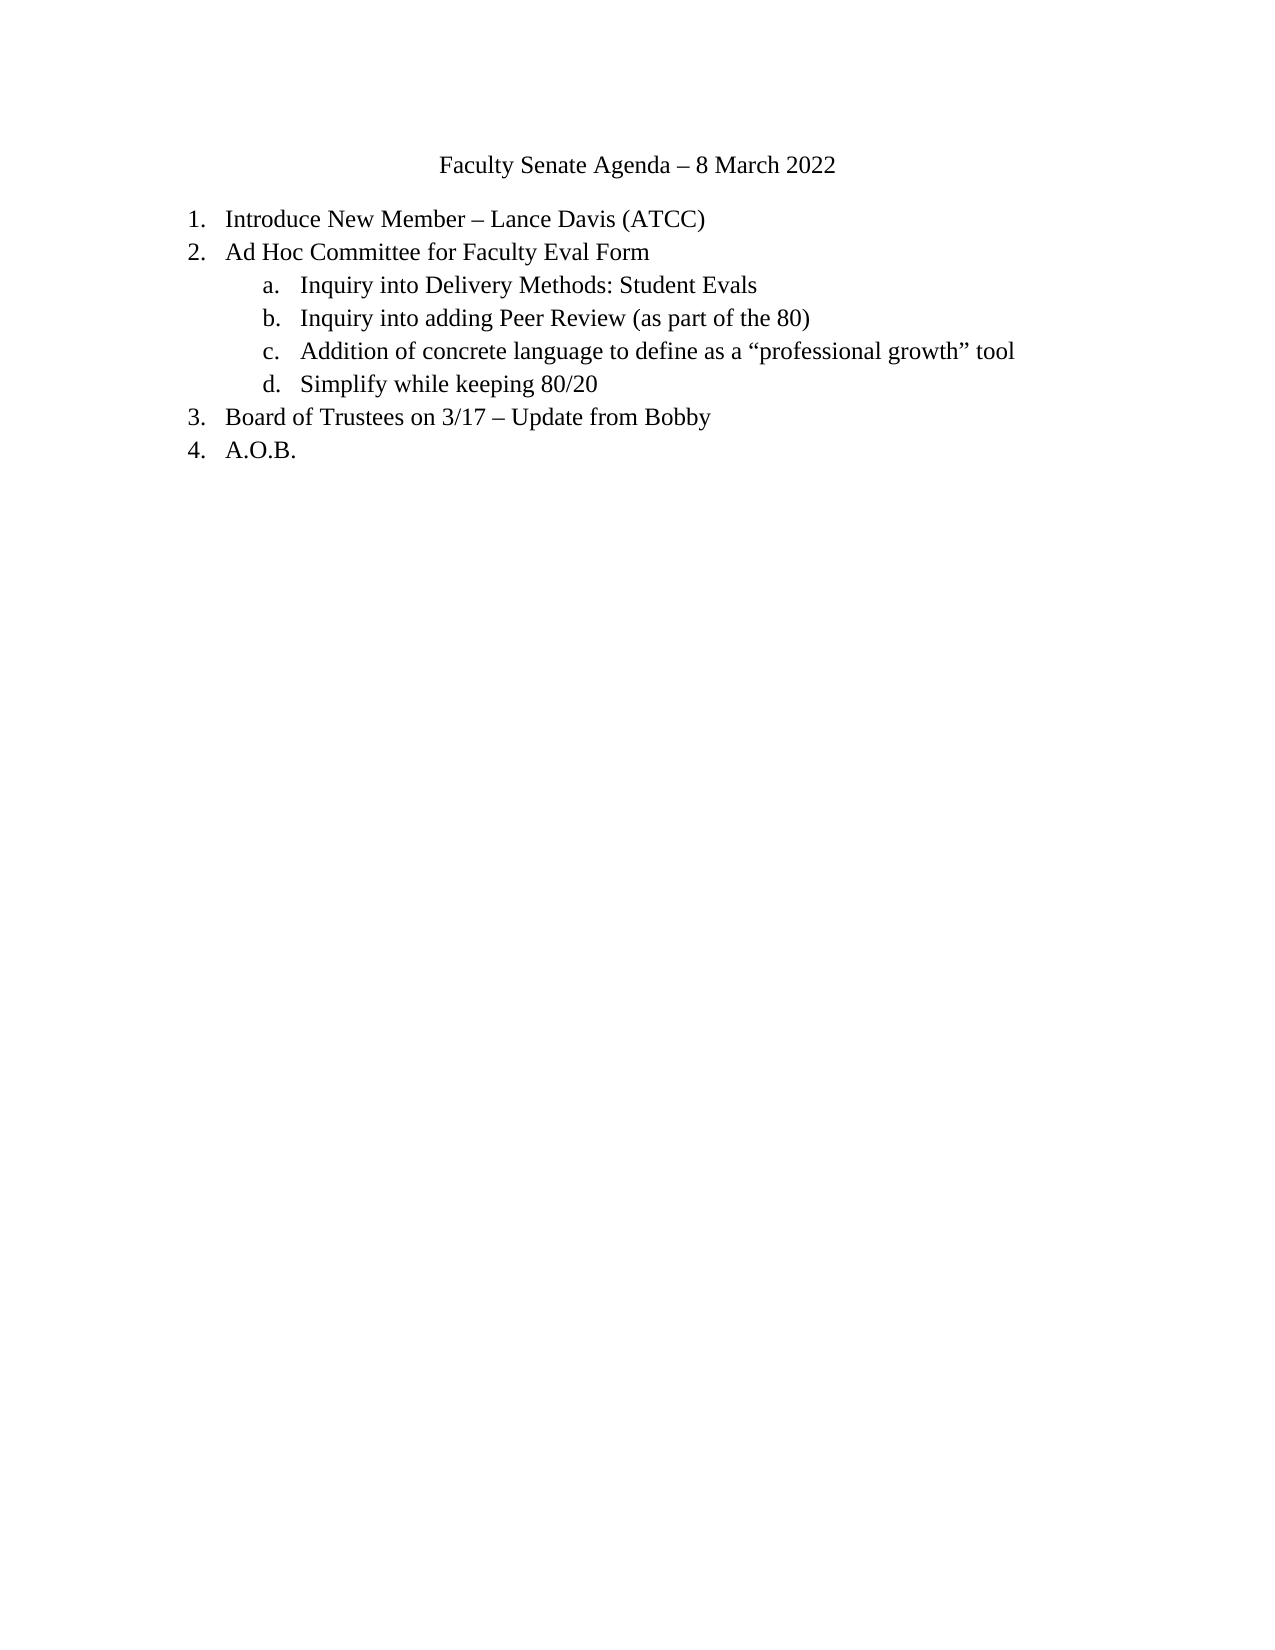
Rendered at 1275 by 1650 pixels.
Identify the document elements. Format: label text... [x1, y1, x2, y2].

list Introduce New Member – Lance Davis (ATCC) [187, 204, 1125, 233]
list Inquiry into adding Peer Review (as part of the 80) [262, 303, 1125, 332]
list Addition of concrete language to define as a “professional growth” tool [262, 336, 1125, 365]
list Ad Hoc Committee for Faculty Eval Form [187, 237, 1125, 266]
list Board of Trustees on 3/17 – Update from Bobby [187, 402, 1125, 431]
list Inquiry into Delivery Methods: Student Evals [262, 270, 1125, 299]
list Simplify while keeping 80/20 [262, 369, 1125, 398]
list A.O.B. [187, 435, 1125, 464]
text Faculty Senate Agenda – 8 March 2022 [150, 150, 1125, 179]
